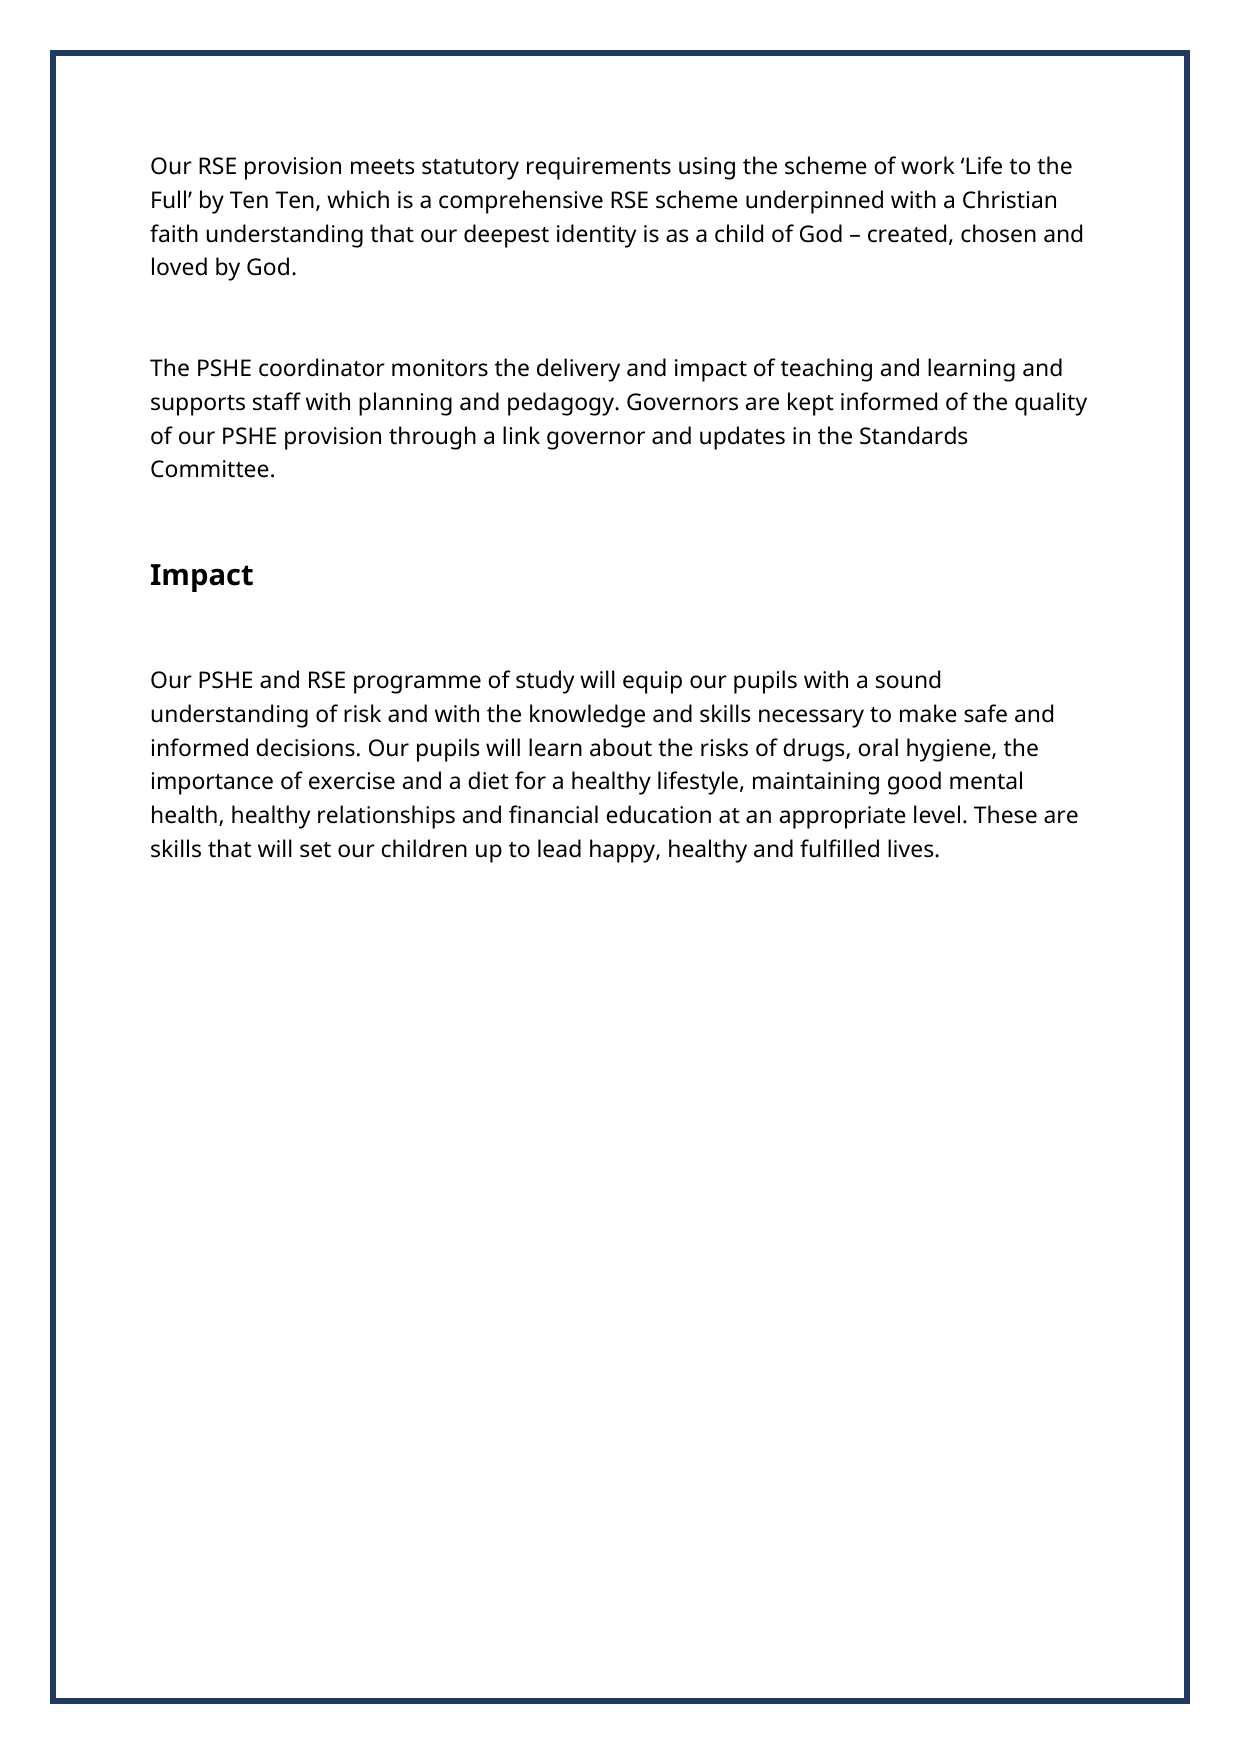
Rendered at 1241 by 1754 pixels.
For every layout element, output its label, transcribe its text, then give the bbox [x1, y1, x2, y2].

text Our PSHE and RSE programme of study will equip our pupils with a sound understanding of risk and with the knowledge and skills necessary to make safe and informed decisions. Our pupils will learn about the risks of drugs, oral hygiene, the importance of exercise and a diet for a healthy lifestyle, maintaining good mental health, healthy relationships and financial education at an appropriate level. These are skills that will set our children up to lead happy, healthy and fulfilled lives. [150, 664, 1090, 864]
text Our RSE provision meets statutory requirements using the scheme of work ‘Life to the Full’ by Ten Ten, which is a comprehensive RSE scheme underpinned with a Christian faith understanding that our deepest identity is as a child of God – created, chosen and loved by God. [150, 150, 1090, 282]
text Impact [150, 554, 1090, 594]
text The PSHE coordinator monitors the delivery and impact of teaching and learning and supports staff with planning and pedagogy. Governors are kept informed of the quality of our PSHE provision through a link governor and updates in the Standards Committee. [150, 352, 1090, 484]
